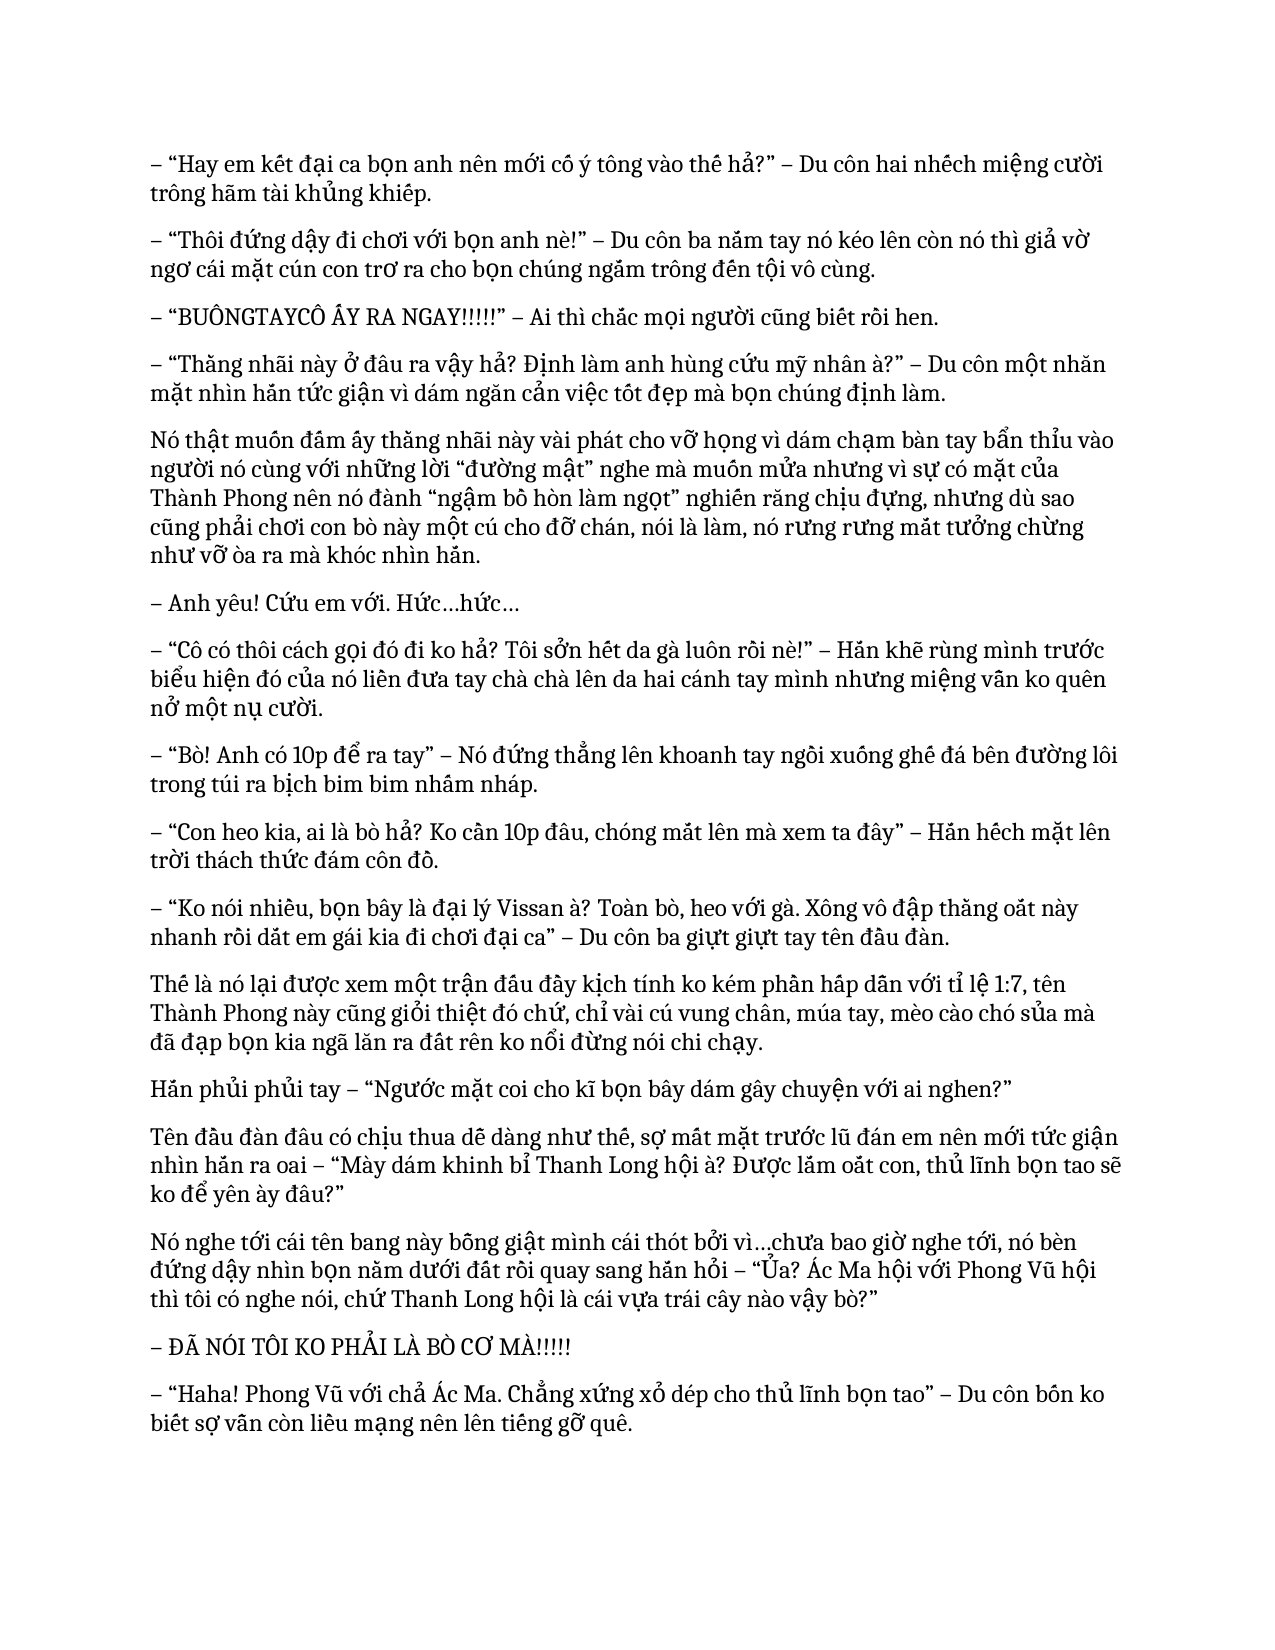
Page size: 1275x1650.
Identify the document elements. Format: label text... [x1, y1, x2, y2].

text – ĐÃ NÓI TÔI KO PHẢI LÀ BÒ CƠ MÀ!!!!! [150, 1332, 1125, 1361]
text Thế là nó lại được xem một trận đấu đầy kịch tính ko kém phần hấp dẫn với tỉ lệ 1:7, tên Thành Phong này cũng giỏi thiệt đó chứ, chỉ vài cú vung chân, múa tay, mèo cào chó sủa mà đã đạp bọn kia ngã lăn ra đất rên ko nổi đừng nói chi chạy. [150, 970, 1125, 1056]
text Nó thật muốn đấm ấy thằng nhãi này vài phát cho vỡ họng vì dám chạm bàn tay bẩn thỉu vào người nó cùng với những lời “đường mật” nghe mà muốn mửa nhưng vì sự có mặt của Thành Phong nên nó đành “ngậm bồ hòn làm ngọt” nghiến răng chịu đựng, nhưng dù sao cũng phải chơi con bò này một cú cho đỡ chán, nói là làm, nó rưng rưng mắt tưởng chừng như vỡ òa ra mà khóc nhìn hắn. [150, 426, 1125, 570]
text – “Hay em kết đại ca bọn anh nên mới cố ý tông vào thế hả?” – Du côn hai nhếch miệng cười trông hãm tài khủng khiếp. [150, 150, 1125, 207]
text – “Bò! Anh có 10p để ra tay” – Nó đứng thẳng lên khoanh tay ngồi xuống ghế đá bên đường lôi trong túi ra bịch bim bim nhấm nháp. [150, 741, 1125, 799]
text – “BUÔNGTAYCÔ ẤY RA NGAY!!!!!” – Ai thì chắc mọi người cũng biết rồi hen. [150, 302, 1125, 331]
text – “Cô có thôi cách gọi đó đi ko hả? Tôi sởn hết da gà luôn rồi nè!” – Hắn khẽ rùng mình trước biểu hiện đó của nó liền đưa tay chà chà lên da hai cánh tay mình nhưng miệng vẫn ko quên nở một nụ cười. [150, 636, 1125, 722]
text – “Thằng nhãi này ở đâu ra vậy hả? Định làm anh hùng cứu mỹ nhân à?” – Du côn một nhăn mặt nhìn hắn tức giận vì dám ngăn cản việc tốt đẹp mà bọn chúng định làm. [150, 350, 1125, 407]
text Nó nghe tới cái tên bang này bỗng giật mình cái thót bởi vì…chưa bao giờ nghe tới, nó bèn đứng dậy nhìn bọn nằm dưới đất rồi quay sang hắn hỏi – “Ủa? Ác Ma hội với Phong Vũ hội thì tôi có nghe nói, chứ Thanh Long hội là cái vựa trái cây nào vậy bò?” [150, 1227, 1125, 1314]
text Hắn phủi phủi tay – “Ngước mặt coi cho kĩ bọn bây dám gây chuyện với ai nghen?” [150, 1075, 1125, 1104]
text – Anh yêu! Cứu em với. Hức…hức… [150, 589, 1125, 617]
text Tên đầu đàn đâu có chịu thua dễ dàng như thế, sợ mất mặt trước lũ đán em nên mới tức giận nhìn hắn ra oai – “Mày dám khinh bỉ Thanh Long hội à? Được lắm oắt con, thủ lĩnh bọn tao sẽ ko để yên ày đâu?” [150, 1122, 1125, 1209]
text – “Haha! Phong Vũ với chả Ác Ma. Chẳng xứng xỏ dép cho thủ lĩnh bọn tao” – Du côn bốn ko biết sợ vẫn còn liều mạng nên lên tiếng gỡ quê. [150, 1380, 1125, 1437]
text – “Thôi đứng dậy đi chơi với bọn anh nè!” – Du côn ba nắm tay nó kéo lên còn nó thì giả vờ ngơ cái mặt cún con trơ ra cho bọn chúng ngắm trông đến tội vô cùng. [150, 226, 1125, 284]
text – “Con heo kia, ai là bò hả? Ko cần 10p đâu, chóng mắt lên mà xem ta đây” – Hắn hếch mặt lên trời thách thức đám côn đồ. [150, 817, 1125, 875]
text – “Ko nói nhiều, bọn bây là đại lý Vissan à? Toàn bò, heo với gà. Xông vô đập thằng oắt này nhanh rồi dắt em gái kia đi chơi đại ca” – Du côn ba giựt giựt tay tên đầu đàn. [150, 894, 1125, 951]
